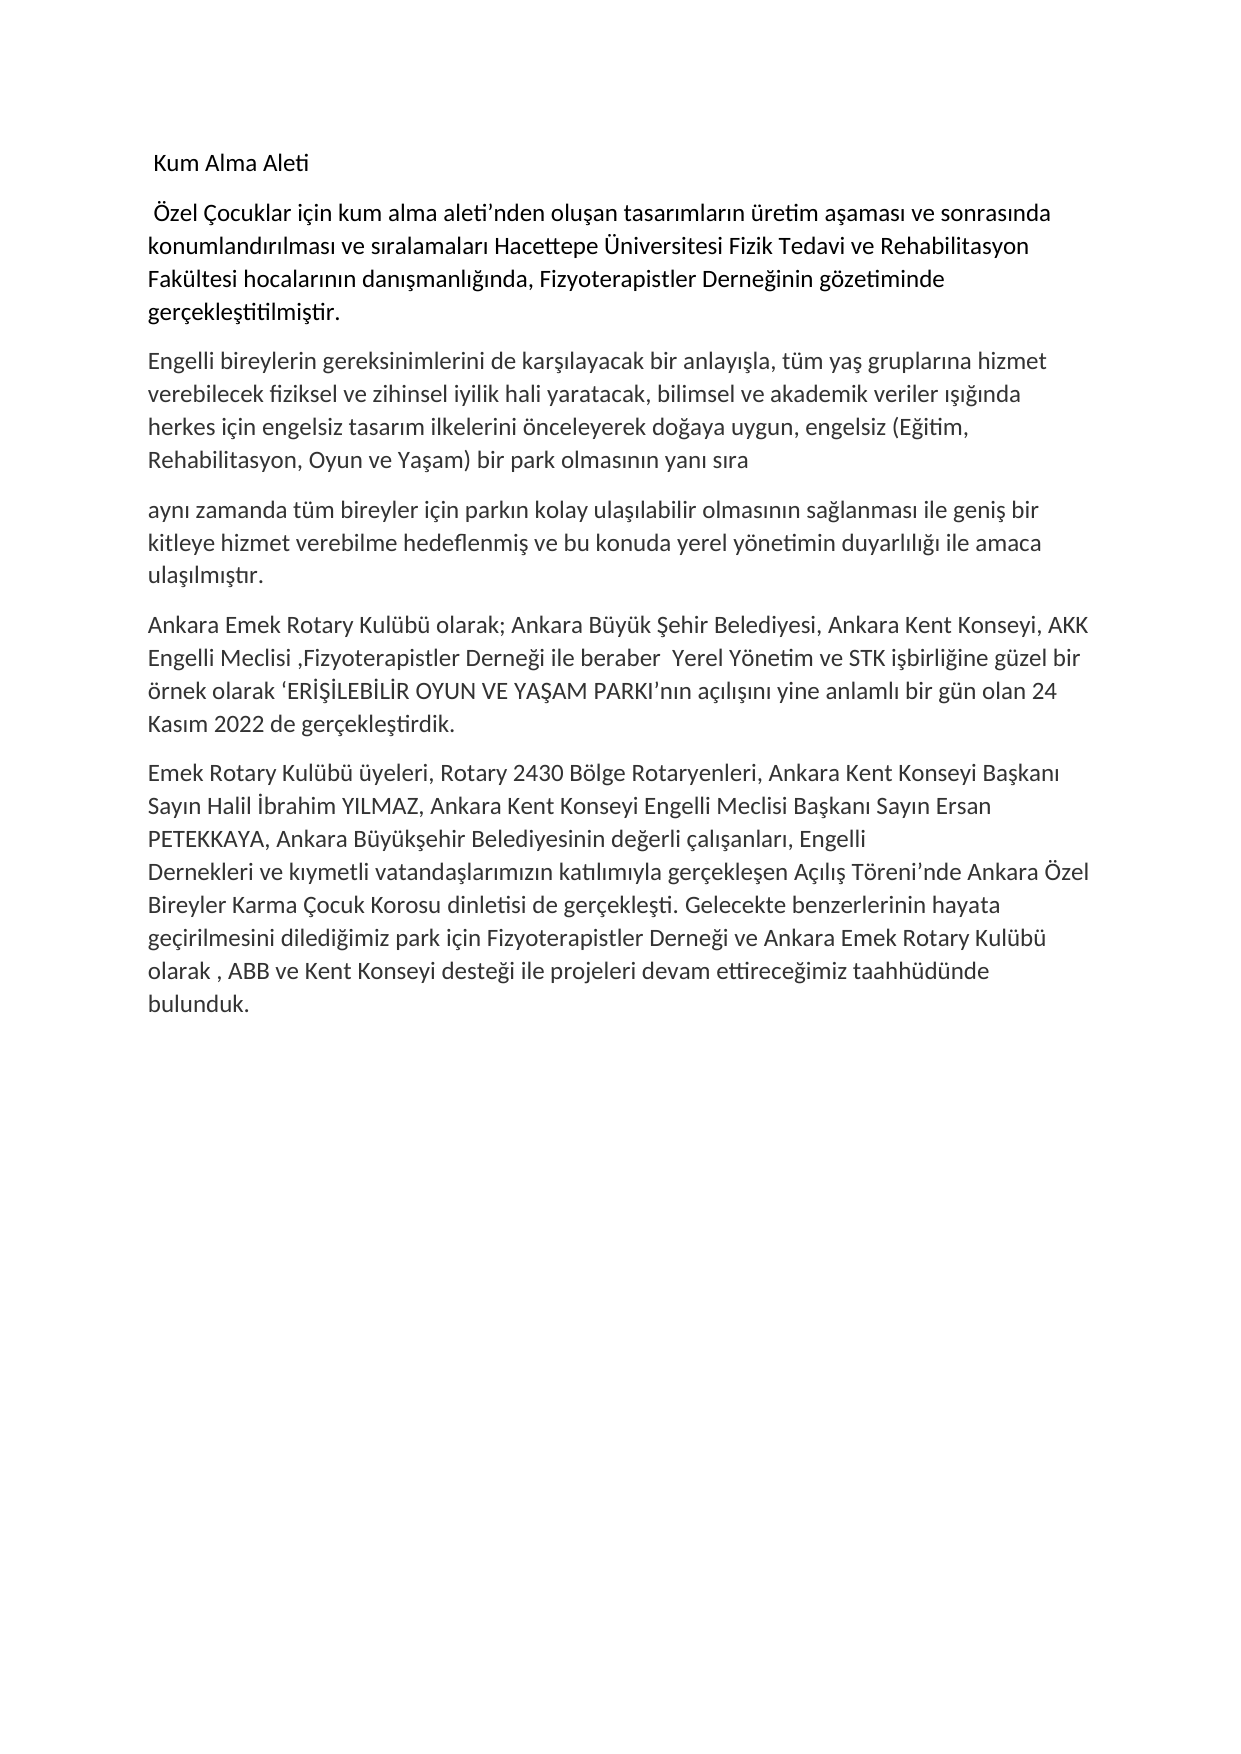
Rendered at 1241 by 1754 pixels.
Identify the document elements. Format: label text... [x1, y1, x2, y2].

text aynı zamanda tüm bireyler için parkın kolay ulaşılabilir olmasının sağlanması ile geniş bir kitleye hizmet verebilme hedeflenmiş ve bu konuda yerel yönetimin duyarlılığı ile amaca ulaşılmıştır. [148, 494, 1093, 590]
text Ankara Emek Rotary Kulübü olarak; Ankara Büyük Şehir Belediyesi, Ankara Kent Konseyi, AKK Engelli Meclisi ,Fizyoterapistler Derneği ile beraber Yerel Yönetim ve STK işbirliğine güzel bir örnek olarak ‘ERİŞİLEBİLİR OYUN VE YAŞAM PARKI’nın açılışını yine anlamlı bir gün olan 24 Kasım 2022 de gerçekleştirdik. [148, 609, 1093, 738]
text Engelli bireylerin gereksinimlerini de karşılayacak bir anlayışla, tüm yaş gruplarına hizmet verebilecek fiziksel ve zihinsel iyilik hali yaratacak, bilimsel ve akademik veriler ışığında herkes için engelsiz tasarım ilkelerini önceleyerek doğaya uygun, engelsiz (Eğitim, Rehabilitasyon, Oyun ve Yaşam) bir park olmasının yanı sıra [148, 346, 1093, 475]
text Emek Rotary Kulübü üyeleri, Rotary 2430 Bölge Rotaryenleri, Ankara Kent Konseyi Başkanı Sayın Halil İbrahim YILMAZ, Ankara Kent Konseyi Engelli Meclisi Başkanı Sayın Ersan PETEKKAYA, Ankara Büyükşehir Belediyesinin değerli çalışanları, Engelli Dernekleri ve kıymetli vatandaşlarımızın katılımıyla gerçekleşen Açılış Töreni’nde Ankara Özel Bireyler Karma Çocuk Korosu dinletisi de gerçekleşti. Gelecekte benzerlerinin hayata geçirilmesini dilediğimiz park için Fizyoterapistler Derneği ve Ankara Emek Rotary Kulübü olarak , ABB ve Kent Konseyi desteği ile projeleri devam ettireceğimiz taahhüdünde bulunduk. [148, 758, 1093, 1018]
text Kum Alma Aleti [148, 148, 1093, 178]
text Özel Çocuklar için kum alma aleti’nden oluşan tasarımların üretim aşaması ve sonrasında konumlandırılması ve sıralamaları Hacettepe Üniversitesi Fizik Tedavi ve Rehabilitasyon Fakültesi hocalarının danışmanlığında, Fizyoterapistler Derneğinin gözetiminde gerçekleştitilmiştir. [148, 197, 1093, 326]
